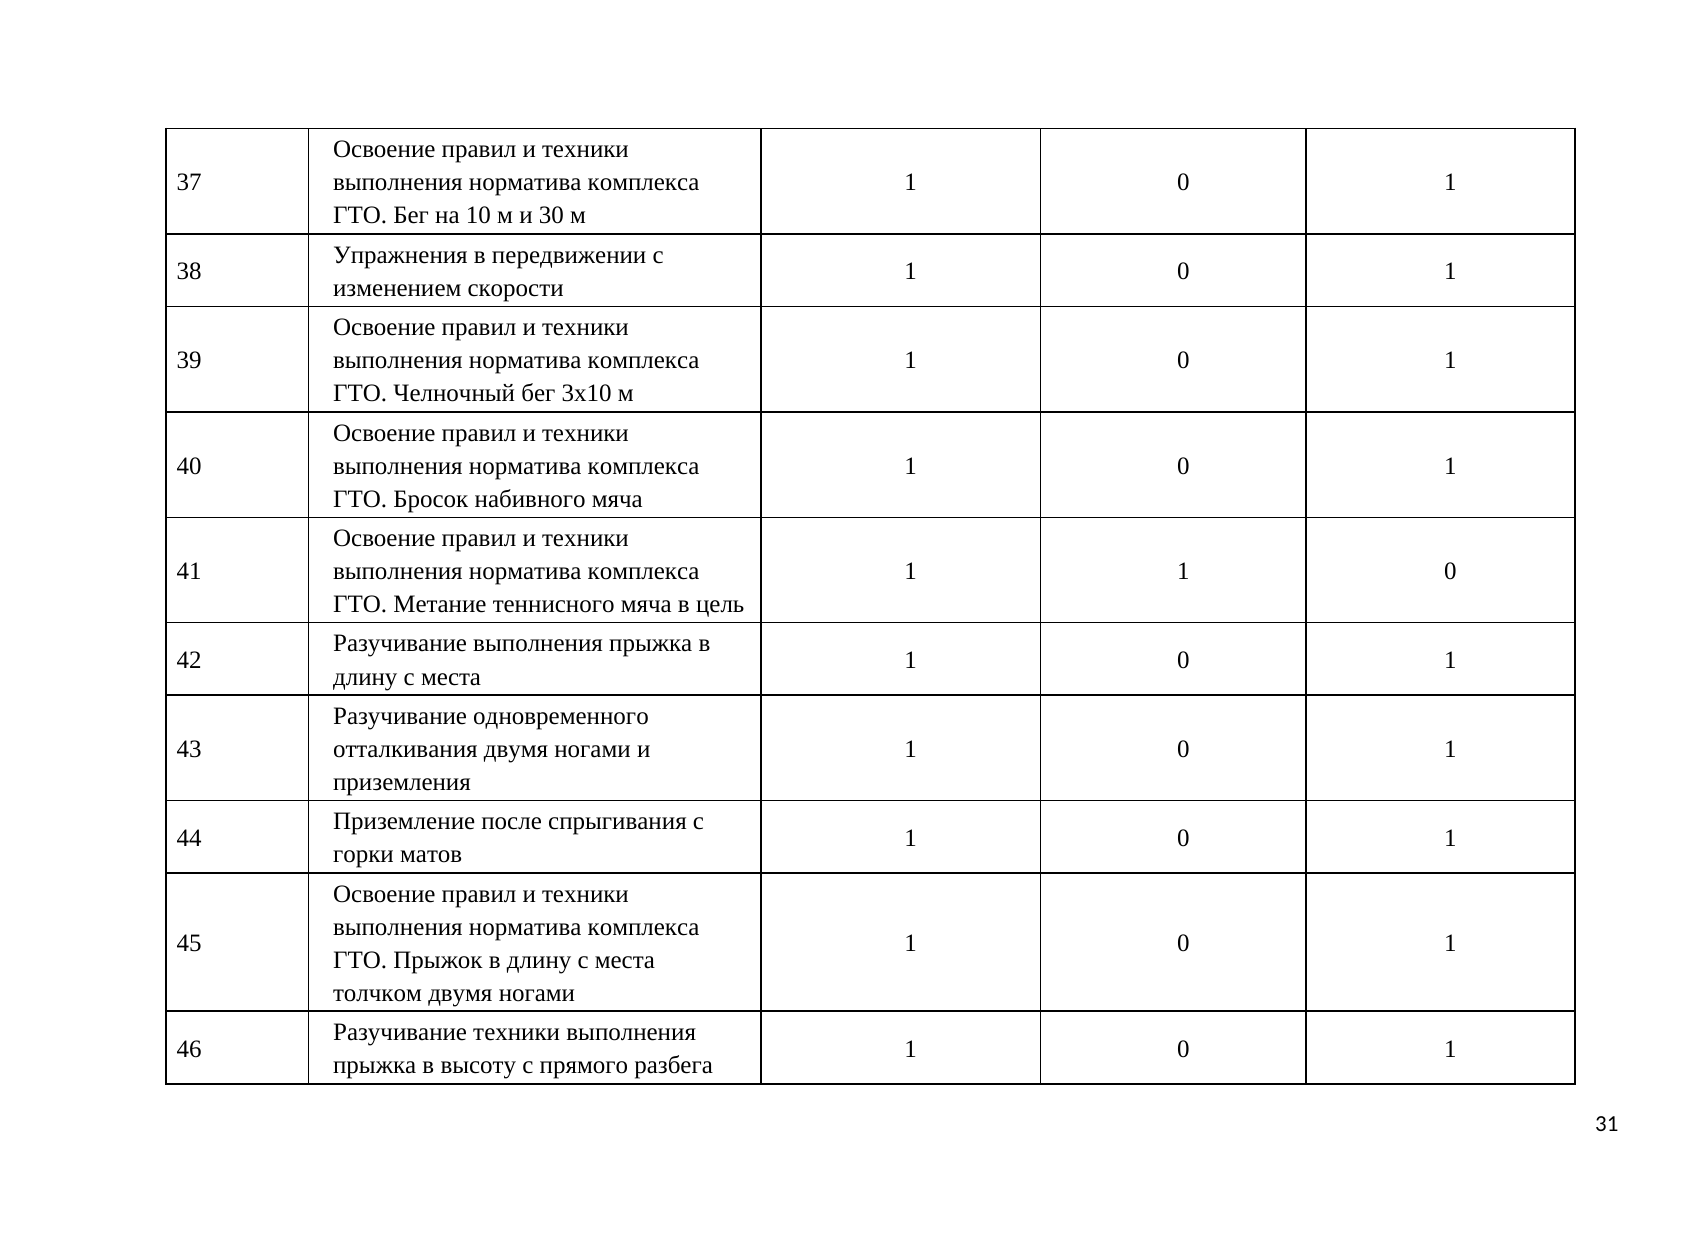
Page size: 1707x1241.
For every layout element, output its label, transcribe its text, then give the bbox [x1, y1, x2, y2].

table_cell 1 [762, 307, 1040, 411]
table_cell 1 [762, 235, 1040, 306]
table_cell Упражнения в передвижении с изменением скорости [309, 235, 760, 306]
table_cell 43 [167, 696, 308, 799]
table_cell 0 [1041, 696, 1305, 799]
table_cell 1 [1307, 129, 1574, 233]
table_cell Разучивание выполнения прыжка в длину с места [309, 623, 760, 694]
table_cell 1 [762, 696, 1040, 799]
table_cell 40 [167, 413, 308, 516]
table_cell 1 [1307, 307, 1574, 411]
table_cell 37 [167, 129, 308, 233]
table_cell Освоение правил и техники выполнения норматива комплекса ГТО. Бег на 10 м и 30 м [309, 129, 760, 233]
table_cell 1 [1041, 518, 1305, 622]
table_cell 1 [1307, 623, 1574, 694]
table_cell 0 [1041, 801, 1305, 872]
table_cell Освоение правил и техники выполнения норматива комплекса ГТО. Бросок набивного мяча [309, 413, 760, 516]
table_cell 38 [167, 235, 308, 306]
table_cell 42 [167, 623, 308, 694]
table_cell 44 [167, 801, 308, 872]
table_cell 1 [1307, 235, 1574, 306]
table_cell Освоение правил и техники выполнения норматива комплекса ГТО. Прыжок в длину с места толчком двумя ногами [309, 874, 760, 1010]
table_cell 1 [1307, 696, 1574, 799]
table_cell Разучивание одновременного отталкивания двумя ногами и приземления [309, 696, 760, 799]
table_cell 1 [762, 518, 1040, 622]
table_cell 0 [1041, 129, 1305, 233]
table_cell 0 [1041, 1012, 1305, 1083]
table_cell 1 [762, 874, 1040, 1010]
table_cell Освоение правил и техники выполнения норматива комплекса ГТО. Челночный бег 3х10 м [309, 307, 760, 411]
table_cell 1 [762, 129, 1040, 233]
table_cell Приземление после спрыгивания с горки матов [309, 801, 760, 872]
table_cell Разучивание техники выполнения прыжка в высоту с прямого разбега [309, 1012, 760, 1083]
table_cell 0 [1041, 413, 1305, 516]
table_cell 0 [1307, 518, 1574, 622]
table_cell 0 [1041, 307, 1305, 411]
table_cell Освоение правил и техники выполнения норматива комплекса ГТО. Метание теннисного мяча в цель [309, 518, 760, 622]
table_cell 1 [762, 623, 1040, 694]
table_cell 1 [762, 1012, 1040, 1083]
table_cell 0 [1041, 874, 1305, 1010]
table_cell 0 [1041, 623, 1305, 694]
table_cell 41 [167, 518, 308, 622]
table_cell 39 [167, 307, 308, 411]
table_cell 0 [1041, 235, 1305, 306]
table_cell 1 [1307, 413, 1574, 516]
table_cell 1 [1307, 874, 1574, 1010]
table_cell 1 [762, 413, 1040, 516]
table_cell 45 [167, 874, 308, 1010]
table_cell 1 [1307, 801, 1574, 872]
table_cell 46 [167, 1012, 308, 1083]
table_cell 1 [762, 801, 1040, 872]
table_cell 1 [1307, 1012, 1574, 1083]
